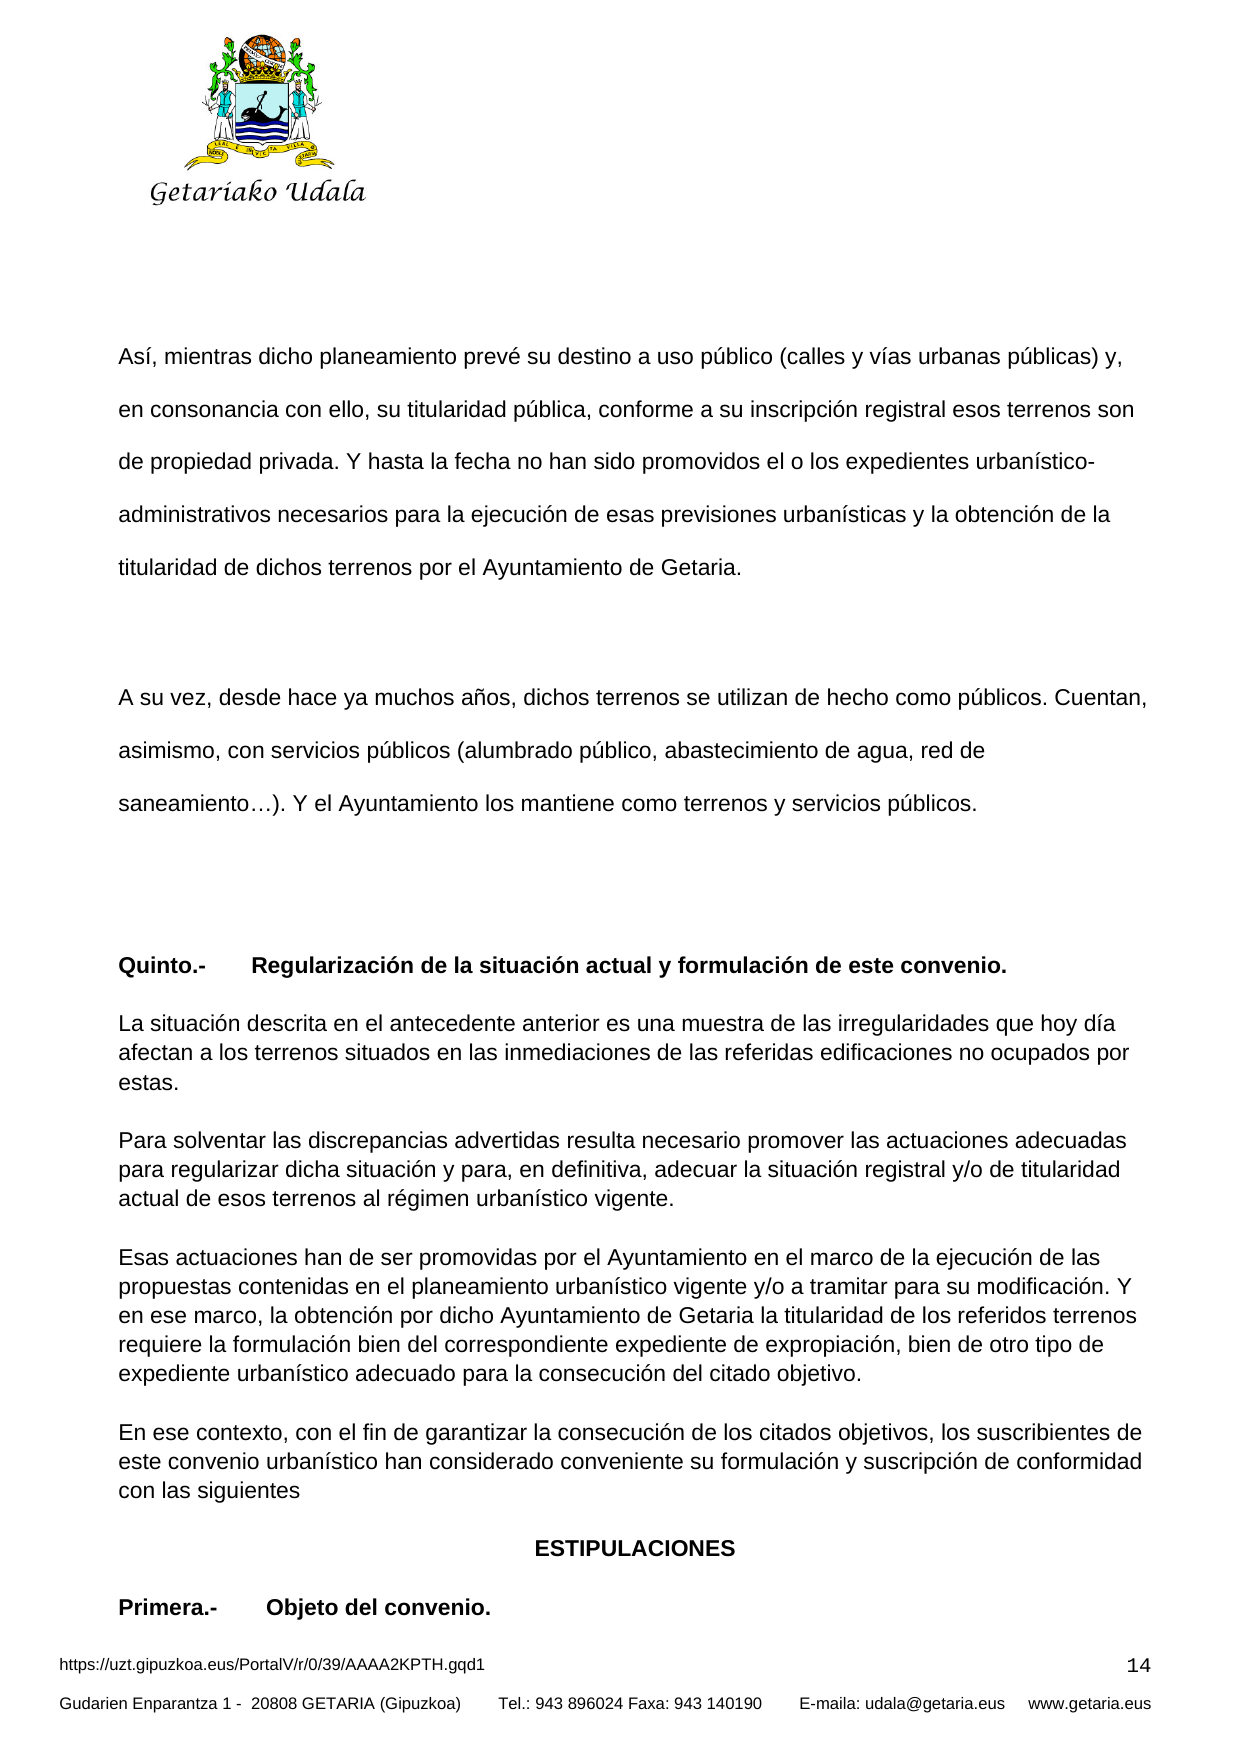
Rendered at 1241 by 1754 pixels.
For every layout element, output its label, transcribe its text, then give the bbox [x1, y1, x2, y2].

text Primera.- Objeto del convenio. [118, 1591, 1152, 1620]
text ESTIPULACIONES [118, 1532, 1152, 1562]
text La situación descrita en el antecedente anterior es una muestra de las irregularidades que hoy día afectan a los terrenos situados en las inmediaciones de las referidas edificaciones no ocupados por estas. [118, 1007, 1152, 1095]
text Esas actuaciones han de ser promovidas por el Ayuntamiento en el marco de la ejecución de las propuestas contenidas en el planeamiento urbanístico vigente y/o a tramitar para su modificación. Y en ese marco, la obtención por dicho Ayuntamiento de Getaria la titularidad de los referidos terrenos requiere la formulación bien del correspondiente expediente de expropiación, bien de otro tipo de expediente urbanístico adecuado para la consecución del citado objetivo. [118, 1241, 1152, 1387]
text Quinto.- Regularización de la situación actual y formulación de este convenio. [118, 949, 1152, 978]
picture [70, 34, 480, 247]
text En ese contexto, con el fin de garantizar la consecución de los citados objetivos, los suscribientes de este convenio urbanístico han considerado conveniente su formulación y suscripción de conformidad con las siguientes [118, 1416, 1152, 1503]
text Para solventar las discrepancias advertidas resulta necesario promover las actuaciones adecuadas para regularizar dicha situación y para, en definitiva, adecuar la situación registral y/o de titularidad actual de esos terrenos al régimen urbanístico vigente. [118, 1124, 1152, 1212]
text A su vez, desde hace ya muchos años, dichos terrenos se utilizan de hecho como públicos. Cuentan, asimismo, con servicios públicos (alumbrado público, abastecimiento de agua, red de saneamiento…). Y el Ayuntamiento los mantiene como terrenos y servicios públicos. [118, 684, 1152, 816]
text Así, mientras dicho planeamiento prevé su destino a uso público (calles y vías urbanas públicas) y, en consonancia con ello, su titularidad pública, conforme a su inscripción registral esos terrenos son de propiedad privada. Y hasta la fecha no han sido promovidos el o los expedientes urbanístico-administrativos necesarios para la ejecución de esas previsiones urbanísticas y la obtención de la titularidad de dichos terrenos por el Ayuntamiento de Getaria. [118, 343, 1152, 580]
